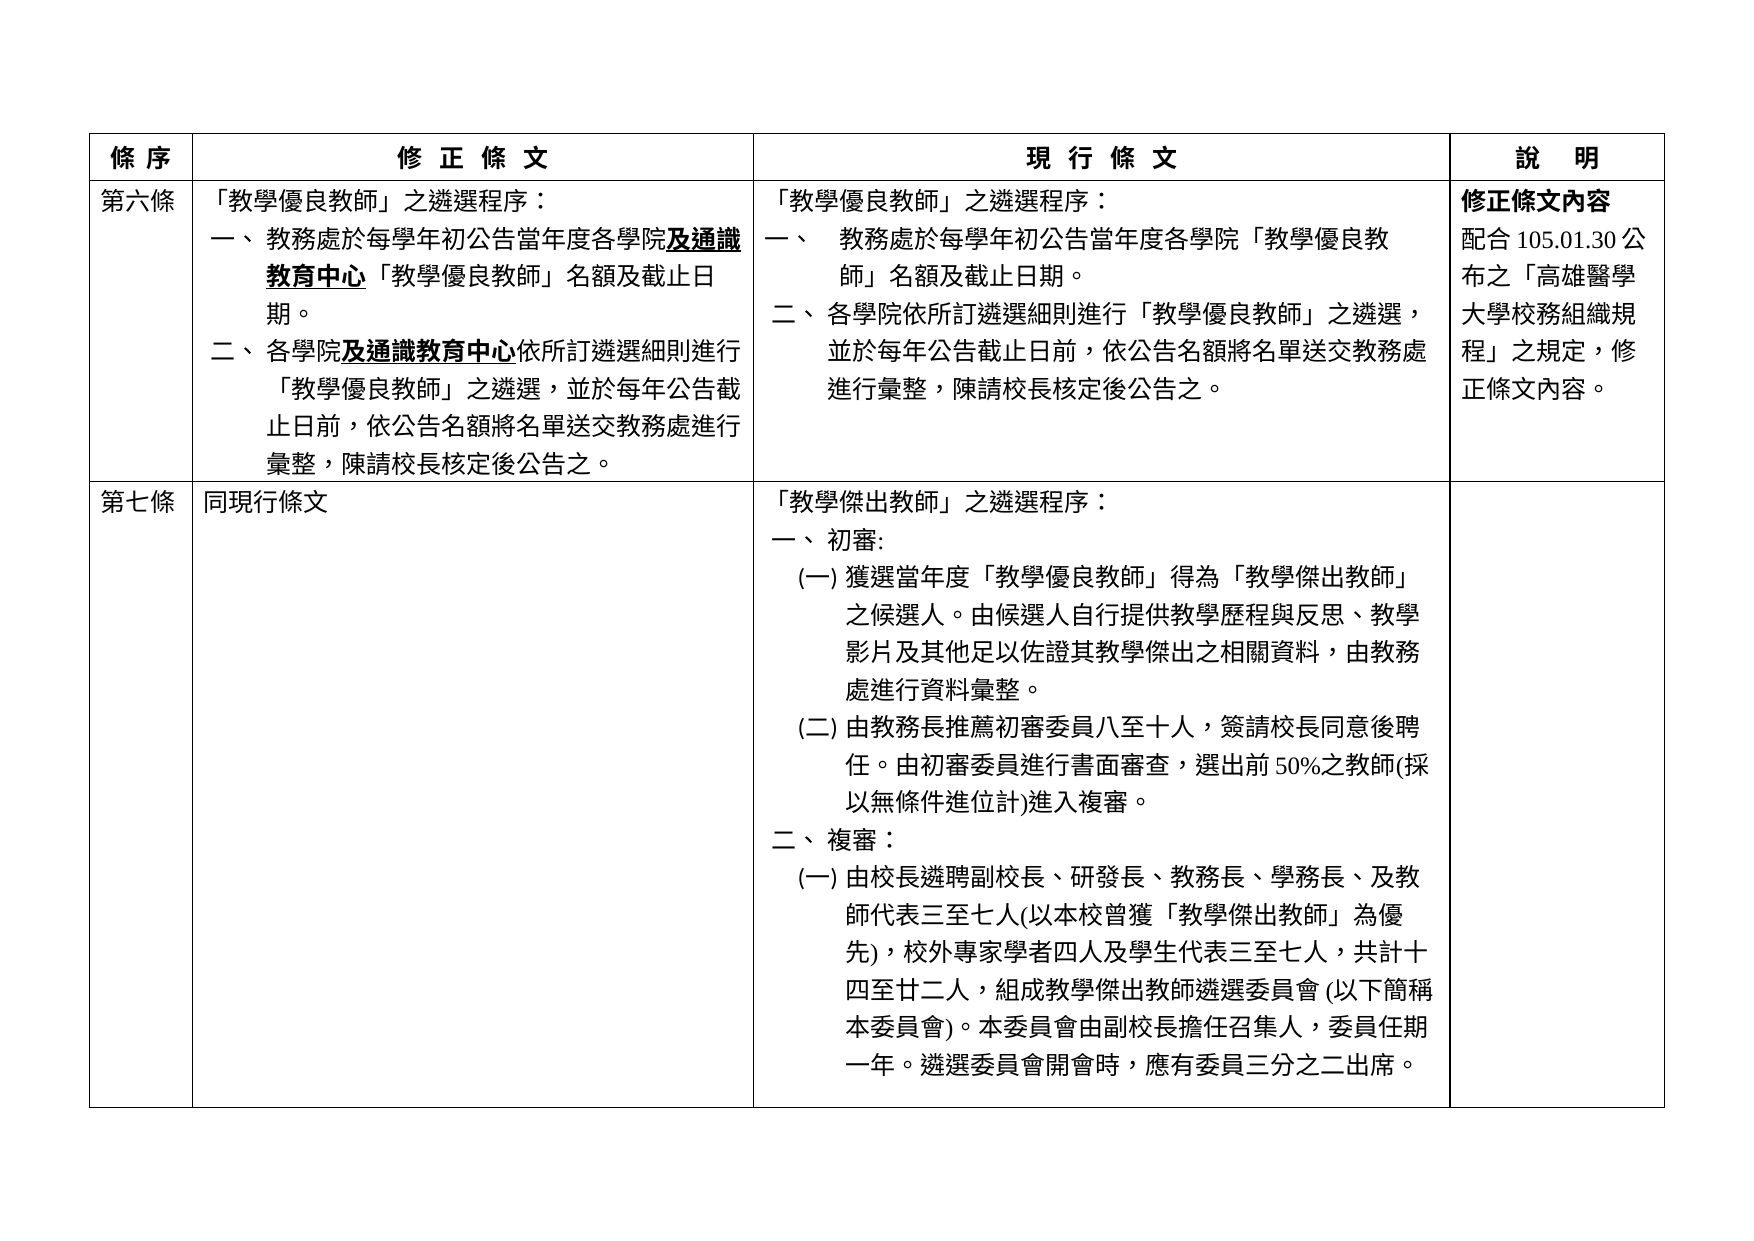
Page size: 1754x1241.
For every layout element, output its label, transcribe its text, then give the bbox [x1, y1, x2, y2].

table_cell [754, 482, 1449, 1107]
table_cell 第七條 [90, 482, 192, 1107]
table_header 說 明 [1451, 134, 1664, 180]
table_header 修 正 條 文 [193, 134, 753, 180]
table_cell 同現行條文 [193, 482, 753, 1107]
table_cell 修正條文內容 配合105.01.30公布之「高雄醫學大學校務組織規程」之規定，修正條文內容。 [1451, 181, 1664, 481]
table_cell 第六條 [90, 181, 192, 481]
table_cell 「教學優良教師」之遴選程序： 教務處於每學年初公告當年度各學院及通識教育中心「教學優良教師」名額及截止日期。 各學院及通識教育中心依所訂遴選細則進行「教學優良教師」之遴選，並於每年公告截止日前，依公告名額將名單送交教務處進行彙整，陳請校長核定後公告之。 [193, 181, 753, 481]
table_cell [1451, 482, 1664, 1107]
table_header 現 行 條 文 [754, 134, 1449, 180]
table_header 條 序 [90, 134, 192, 180]
table_cell 「教學優良教師」之遴選程序： 教務處於每學年初公告當年度各學院「教學優良教師」名額及截止日期。 各學院依所訂遴選細則進行「教學優良教師」之遴選，並於每年公告截止日前，依公告名額將名單送交教務處進行彙整，陳請校長核定後公告之。 [754, 181, 1449, 481]
